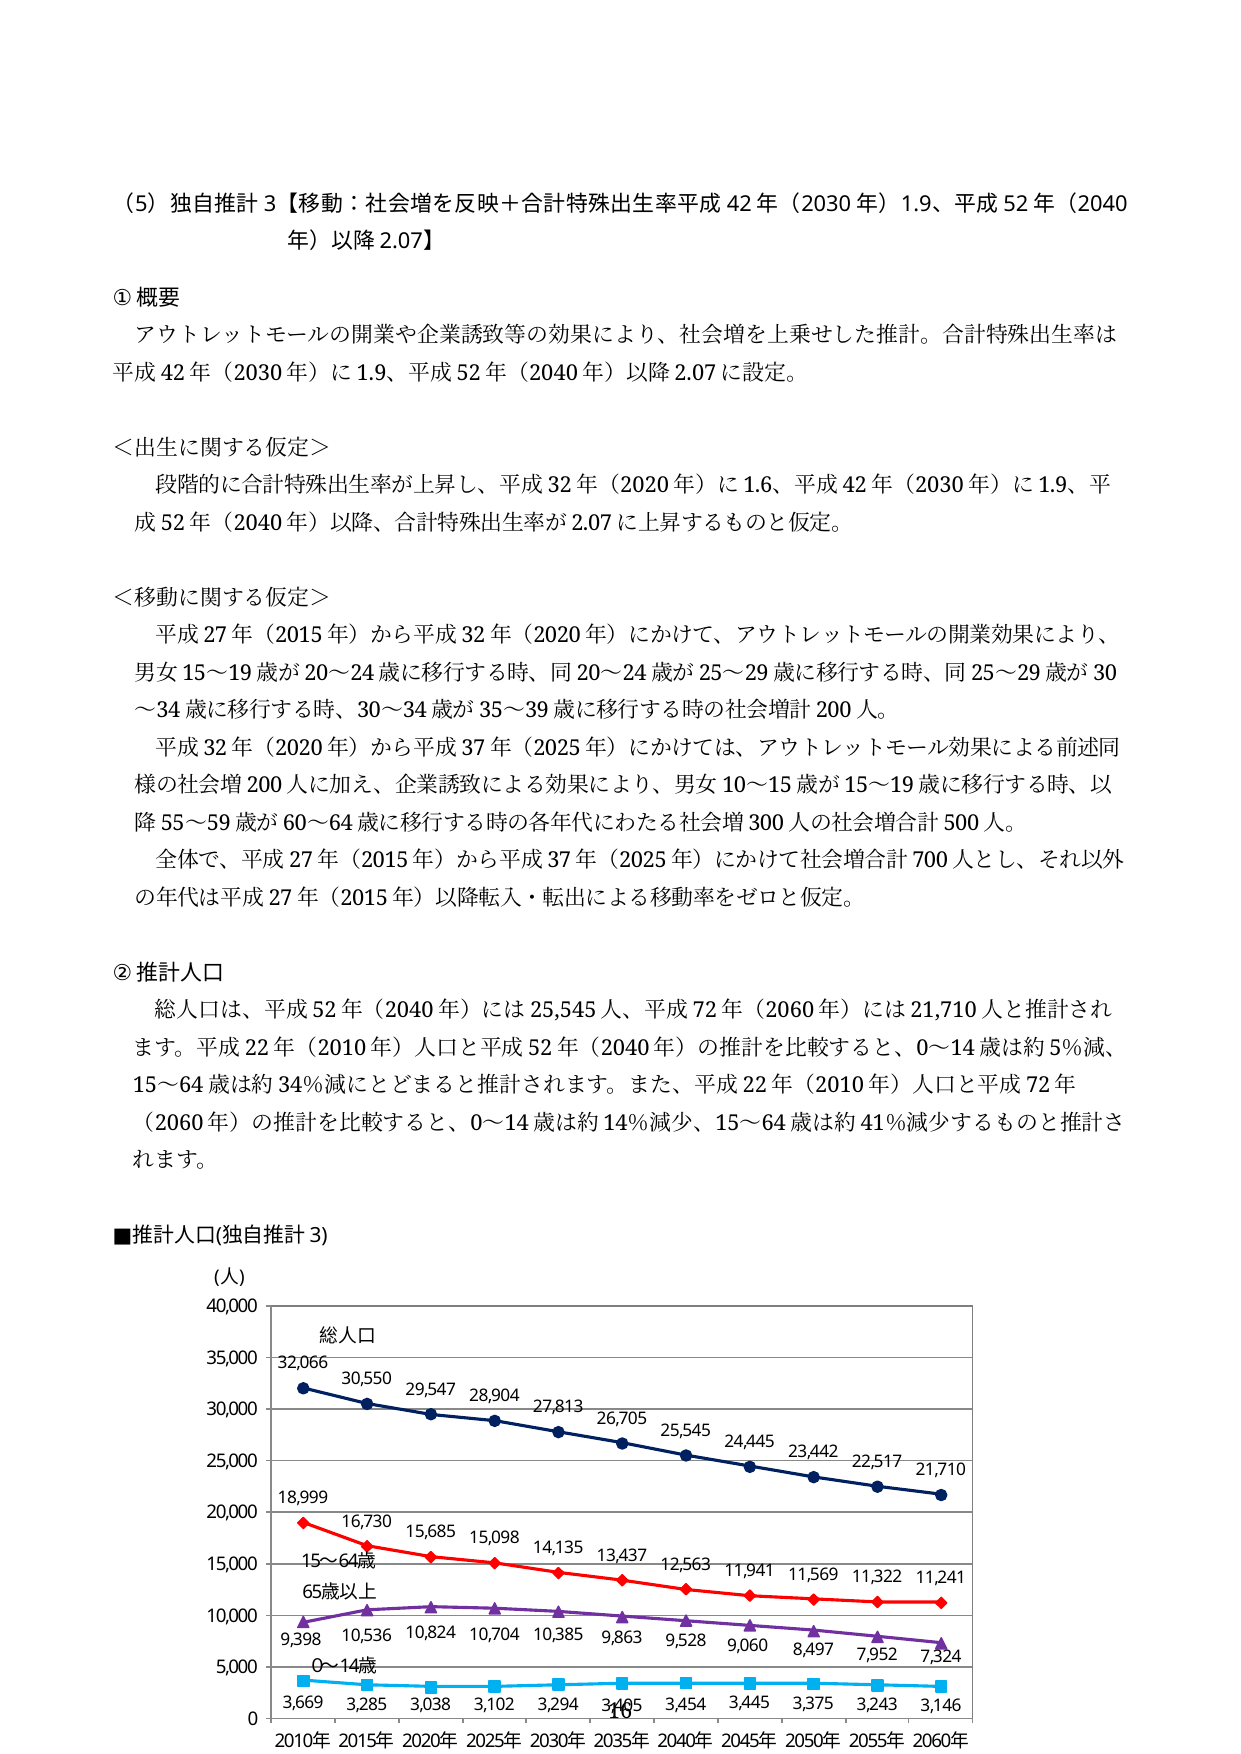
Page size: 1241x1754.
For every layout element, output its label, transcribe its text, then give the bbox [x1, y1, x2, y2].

text ＜移動に関する仮定＞ [112, 577, 1128, 614]
text 段階的に合計特殊出生率が上昇し、平成32年（2020年）に1.6、平成42年（2030年）に1.9、平成52年（2040年）以降、合計特殊出生率が2.07に上昇するものと仮定。 [134, 464, 1128, 539]
text 平成32年（2020年）から平成37年（2025年）にかけては、アウトレットモール効果による前述同様の社会増200人に加え、企業誘致による効果により、男女10～15歳が15～19歳に移行する時、以降55～59歳が60～64歳に移行する時の各年代にわたる社会増300人の社会増合計500人。 [134, 727, 1128, 839]
text 総人口は、平成52年（2040年）には25,545人、平成72年（2060年）には21,710人と推計されます。平成22年（2010年）人口と平成52年（2040年）の推計を比較すると、0～14歳は約5％減、15～64歳は約34％減にとどまると推計されます。また、平成22年（2010年）人口と平成72年（2060年）の推計を比較すると、0～14歳は約14％減少、15～64歳は約41％減少するものと推計されます。 [133, 989, 1128, 1177]
text ①概要 [112, 277, 1128, 314]
text 全体で、平成27年（2015年）から平成37年（2025年）にかけて社会増合計700人とし、それ以外の年代は平成27年（2015年）以降転入・転出による移動率をゼロと仮定。 [134, 839, 1128, 914]
text ■推計人口(独自推計3) [112, 1214, 1128, 1252]
text ＜出生に関する仮定＞ [112, 427, 1128, 464]
text 平成27年（2015年）から平成32年（2020年）にかけて、アウトレットモールの開業効果により、男女15～19歳が20～24歳に移行する時、同20～24歳が25～29歳に移行する時、同25～29歳が30～34歳に移行する時、30～34歳が35～39歳に移行する時の社会増計200人。 [134, 614, 1128, 727]
text アウトレットモールの開業や企業誘致等の効果により、社会増を上乗せした推計。合計特殊出生率は平成42年（2030年）に1.9、平成52年（2040年）以降2.07に設定。 [112, 314, 1128, 389]
text ②推計人口 [112, 952, 1128, 989]
text （5）独自推計3【移動：社会増を反映＋合計特殊出生率平成42年（2030年）1.9、平成52年（2040年）以降2.07】 [112, 183, 1128, 258]
